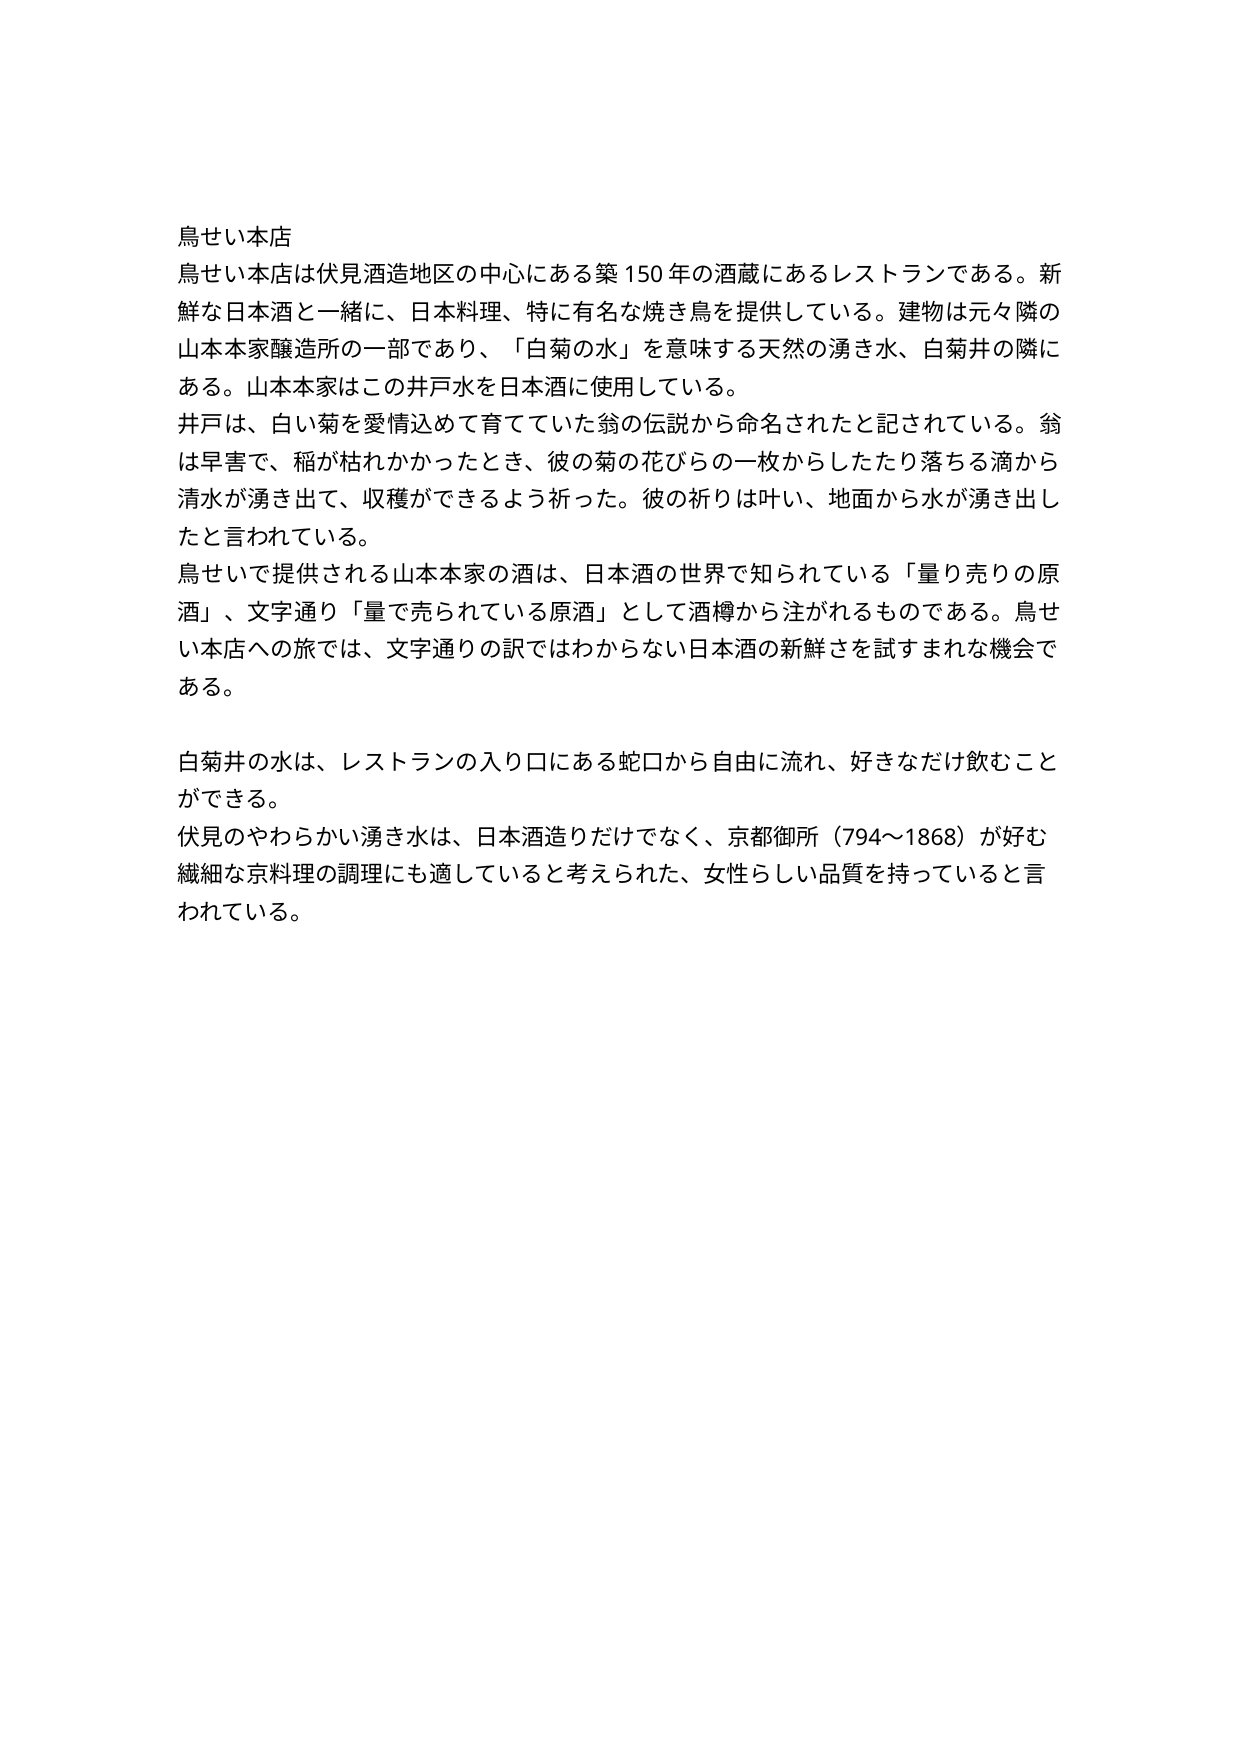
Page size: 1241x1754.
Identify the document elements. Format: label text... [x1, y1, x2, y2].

text 白菊井の水は、レストランの入り口にある蛇口から自由に流れ、好きなだけ飲むことができる。 [177, 742, 1063, 817]
text 鳥せい本店は伏見酒造地区の中心にある築150年の酒蔵にあるレストランである。新鮮な日本酒と一緒に、日本料理、特に有名な焼き鳥を提供している。建物は元々隣の山本本家醸造所の一部であり、「白菊の水」を意味する天然の湧き水、白菊井の隣にある。山本本家はこの井戸水を日本酒に使用している。 [177, 254, 1063, 404]
text 井戸は、白い菊を愛情込めて育てていた翁の伝説から命名されたと記されている。翁は早害で、稲が枯れかかったとき、彼の菊の花びらの一枚からしたたり落ちる滴から清水が湧き出て、収穫ができるよう祈った。彼の祈りは叶い、地面から水が湧き出したと言われている。 [177, 404, 1063, 554]
text 伏見のやわらかい湧き水は、日本酒造りだけでなく、京都御所（794〜1868）が好む繊細な京料理の調理にも適していると考えられた、女性らしい品質を持っていると言われている。 [177, 817, 1063, 929]
text 鳥せいで提供される山本本家の酒は、日本酒の世界で知られている「量り売りの原酒」、文字通り「量で売られている原酒」として酒樽から注がれるものである。鳥せい本店への旅では、文字通りの訳ではわからない日本酒の新鮮さを試すまれな機会である。 [177, 554, 1063, 704]
text 鳥せい本店 [177, 217, 1063, 254]
